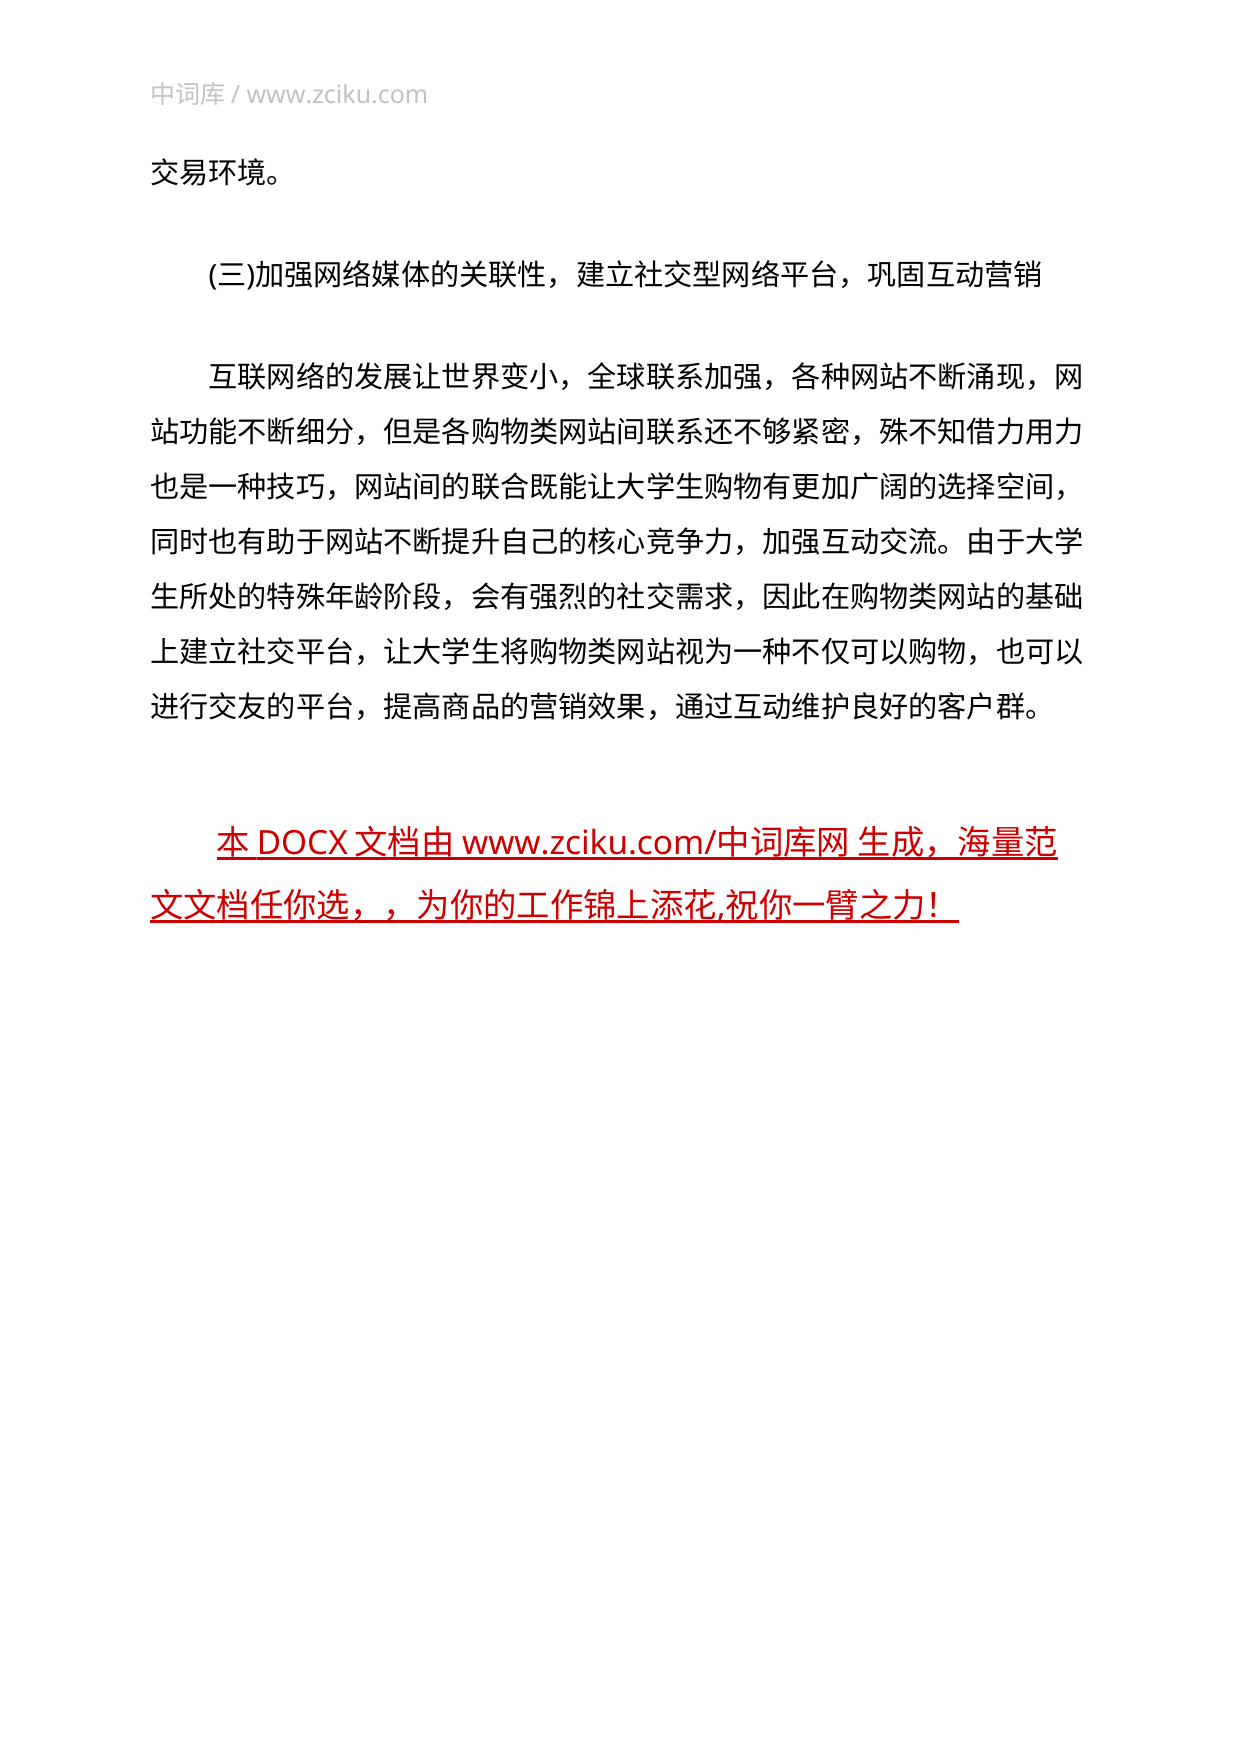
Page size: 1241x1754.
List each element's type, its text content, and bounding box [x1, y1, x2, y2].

text 互联网络的发展让世界变小，全球联系加强，各种网站不断涌现，网站功能不断细分，但是各购物类网站间联系还不够紧密，殊不知借力用力也是一种技巧，网站间的联合既能让大学生购物有更加广阔的选择空间，同时也有助于网站不断提升自己的核心竞争力，加强互动交流。由于大学生所处的特殊年龄阶段，会有强烈的社交需求，因此在购物类网站的基础上建立社交平台，让大学生将购物类网站视为一种不仅可以购物，也可以进行交友的平台，提高商品的营销效果，通过互动维护良好的客户群。 [150, 354, 1090, 725]
text 本DOCX文档由 www.zciku.com/中词库网 生成，海量范文文档任你选，，为你的工作锦上添花,祝你一臂之力！ [150, 816, 1090, 927]
text (三)加强网络媒体的关联性，建立社交型网络平台，巩固互动营销 [150, 252, 1090, 294]
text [150, 150, 1090, 192]
